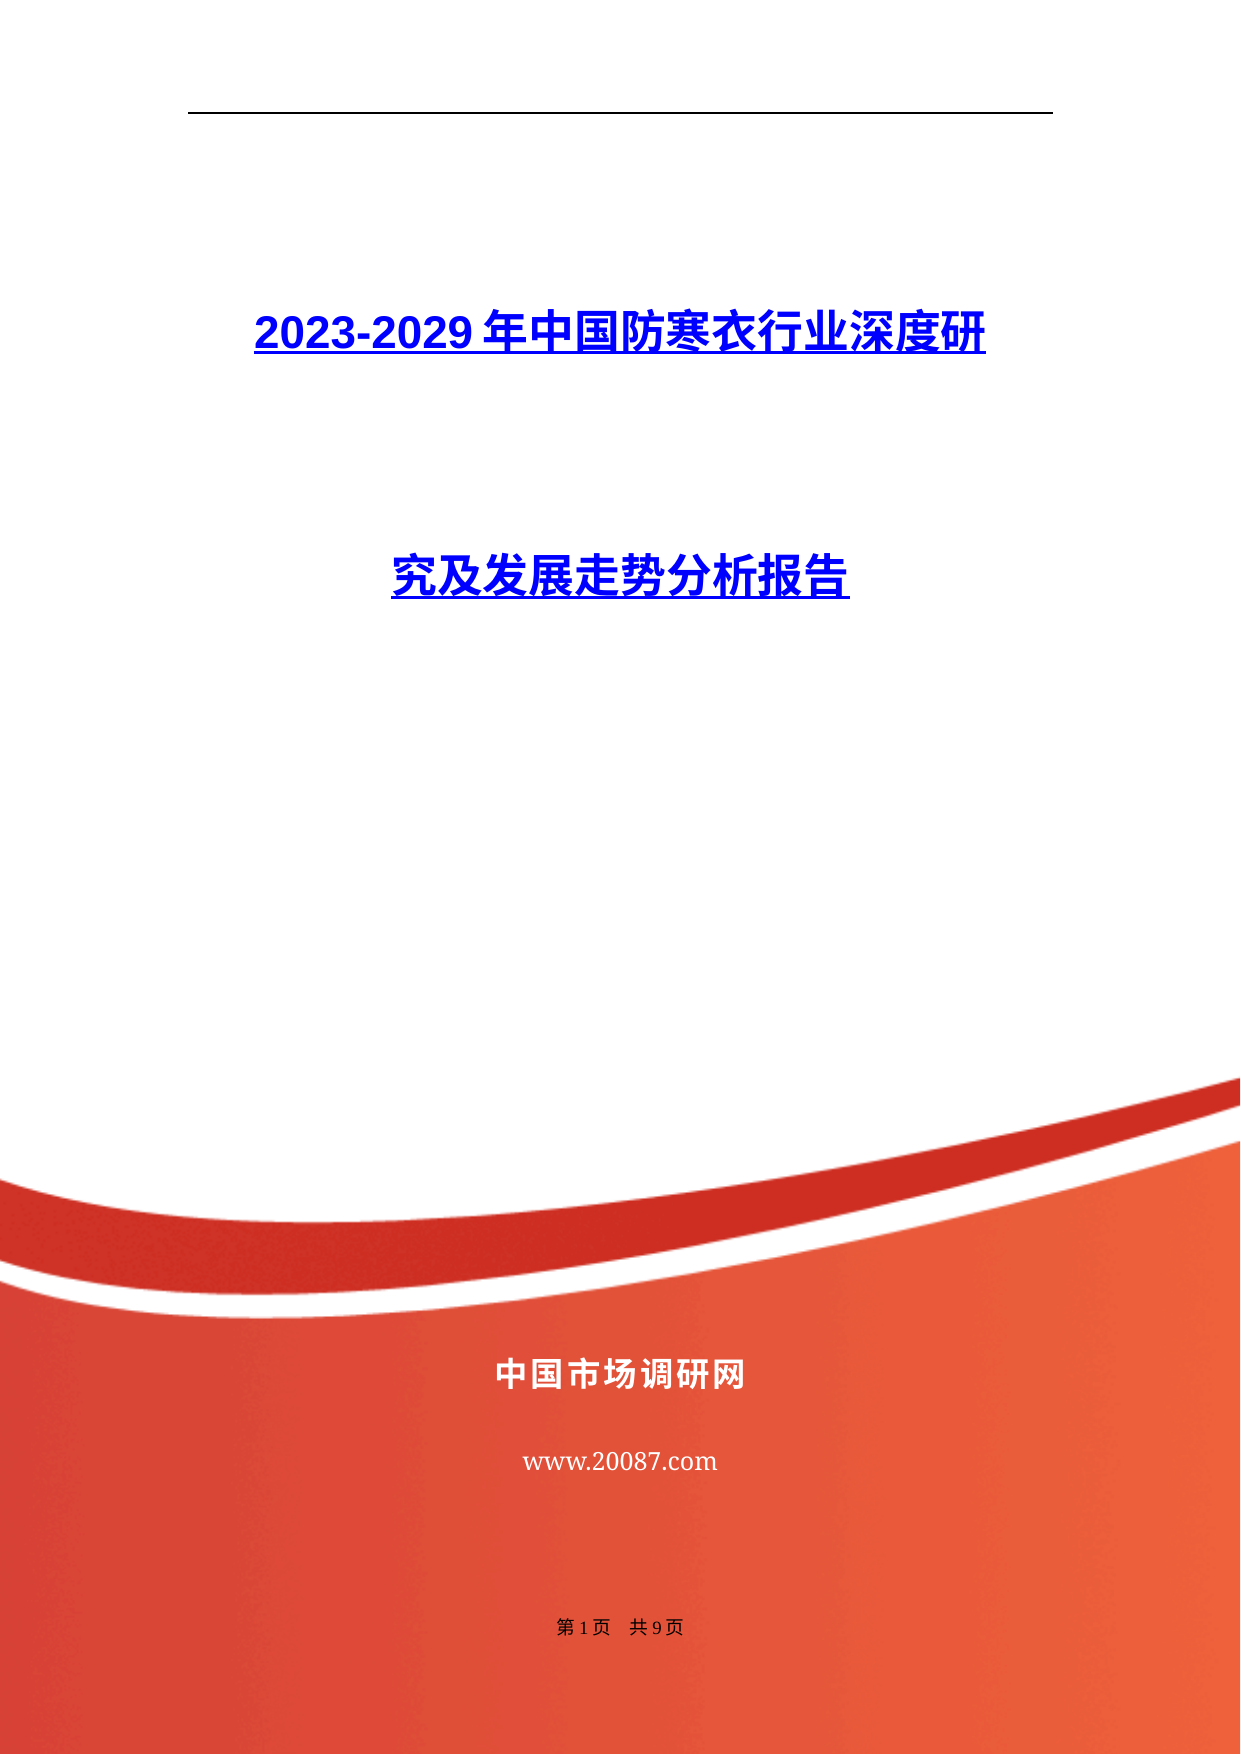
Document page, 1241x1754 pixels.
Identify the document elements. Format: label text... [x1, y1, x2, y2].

subtitle 中国市场调研网 [187, 1339, 1053, 1404]
table_header 2023-2029年中国防寒衣行业深度研究及发展走势分析报告 [188, 207, 1053, 773]
text www.20087.com [187, 1428, 1053, 1493]
picture [0, 1006, 1241, 1754]
